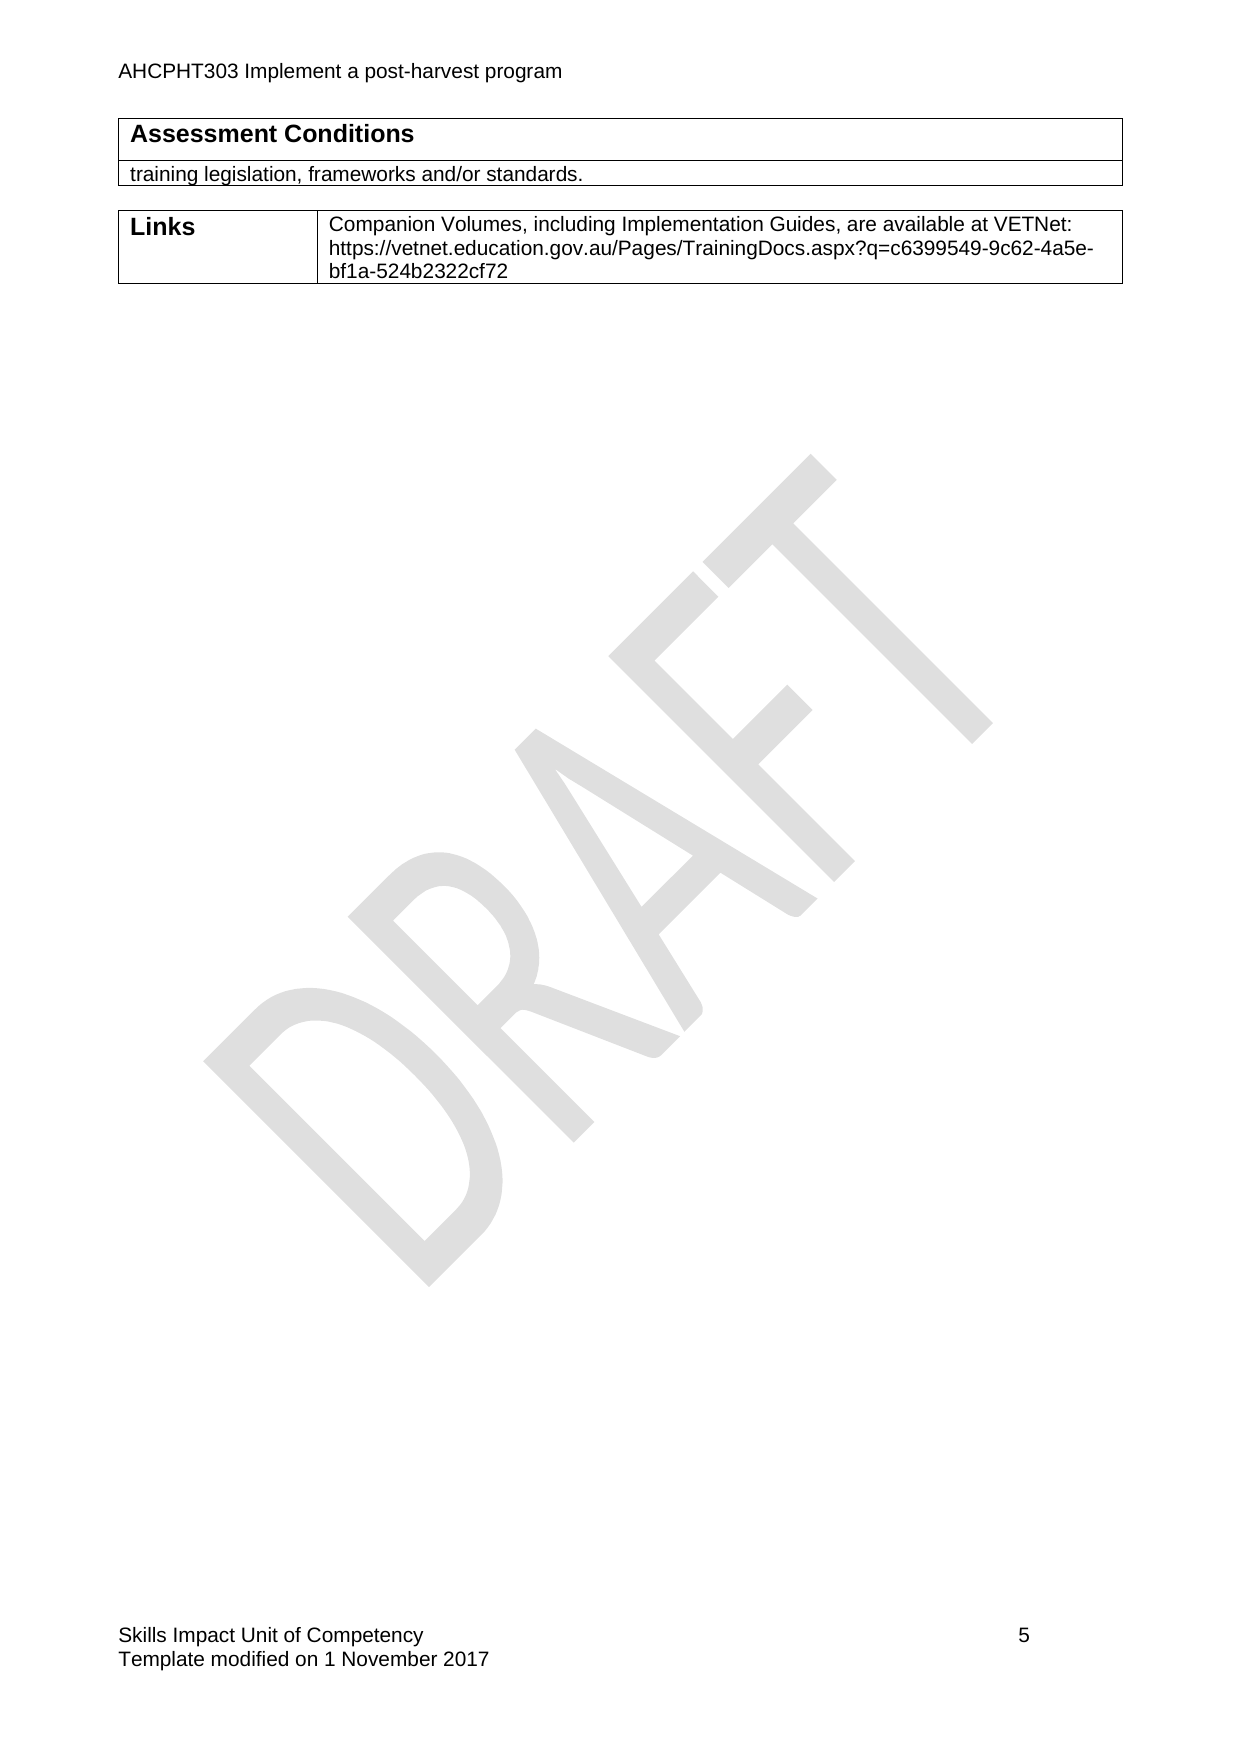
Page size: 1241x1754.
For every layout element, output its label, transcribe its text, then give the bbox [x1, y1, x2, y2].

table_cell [119, 161, 1122, 185]
table_header Assessment Conditions [119, 119, 1122, 160]
table_header Companion Volumes, including Implementation Guides, are available at VETNet: https://vetnet.education.gov.au/Pages/TrainingDocs.aspx?q=c6399549-9c62-4a5e-bf1a-524b2322cf72 [318, 211, 1122, 283]
table_header Links [119, 211, 317, 283]
